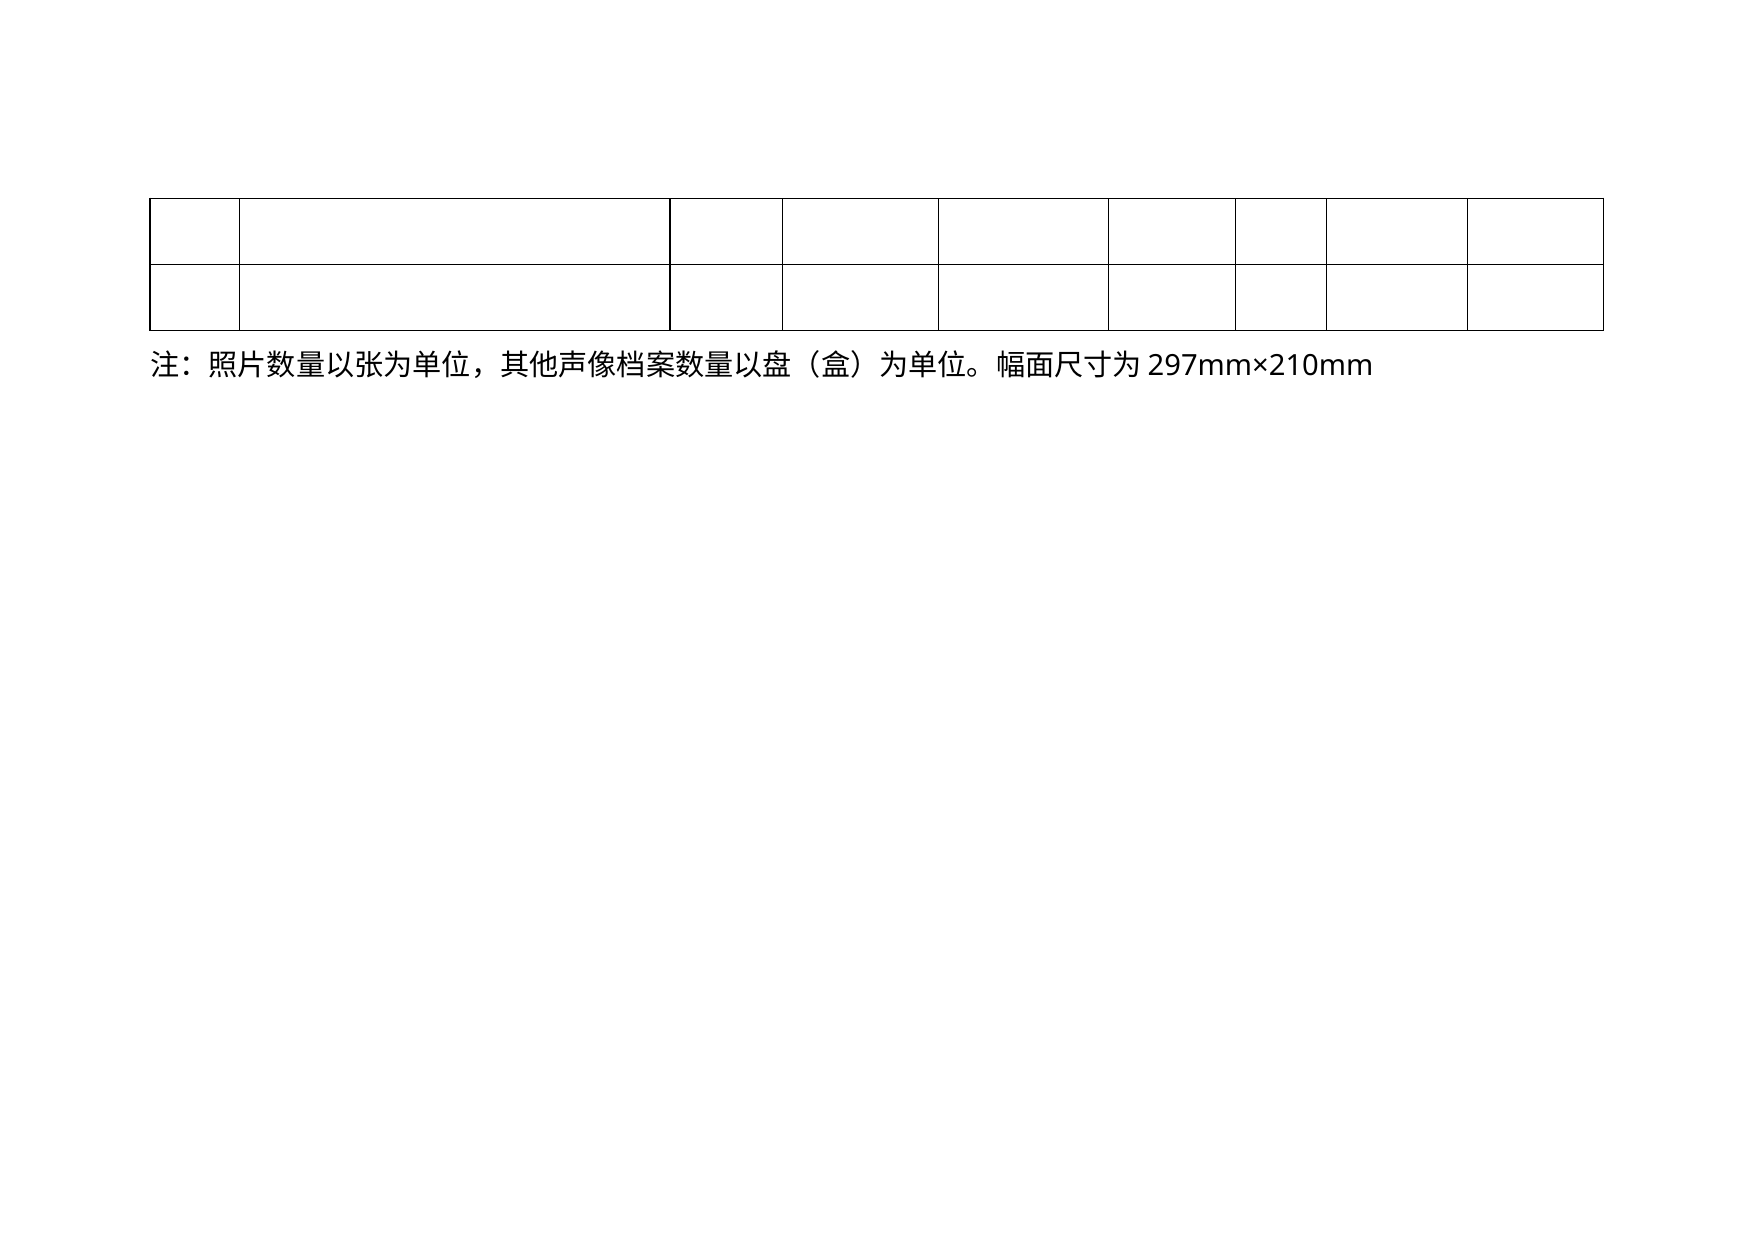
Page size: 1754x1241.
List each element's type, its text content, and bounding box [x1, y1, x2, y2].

table_cell [1236, 199, 1326, 264]
table_cell [240, 199, 669, 264]
table_cell [151, 265, 239, 330]
text 注：照片数量以张为单位，其他声像档案数量以盘（盒）为单位。幅面尺寸为297mm×210mm [150, 331, 1604, 396]
table_cell [783, 265, 938, 330]
table_cell [1327, 265, 1467, 330]
table_cell [1109, 265, 1235, 330]
table_cell [671, 199, 782, 264]
table_cell [1327, 199, 1467, 264]
table_cell [1236, 265, 1326, 330]
table_cell [151, 199, 239, 264]
table_cell [783, 199, 938, 264]
table_cell [1468, 199, 1603, 264]
table_cell [1468, 265, 1603, 330]
table_cell [1109, 199, 1235, 264]
table_cell [939, 199, 1108, 264]
table_cell [671, 265, 782, 330]
table_cell [240, 265, 669, 330]
table_cell [939, 265, 1108, 330]
